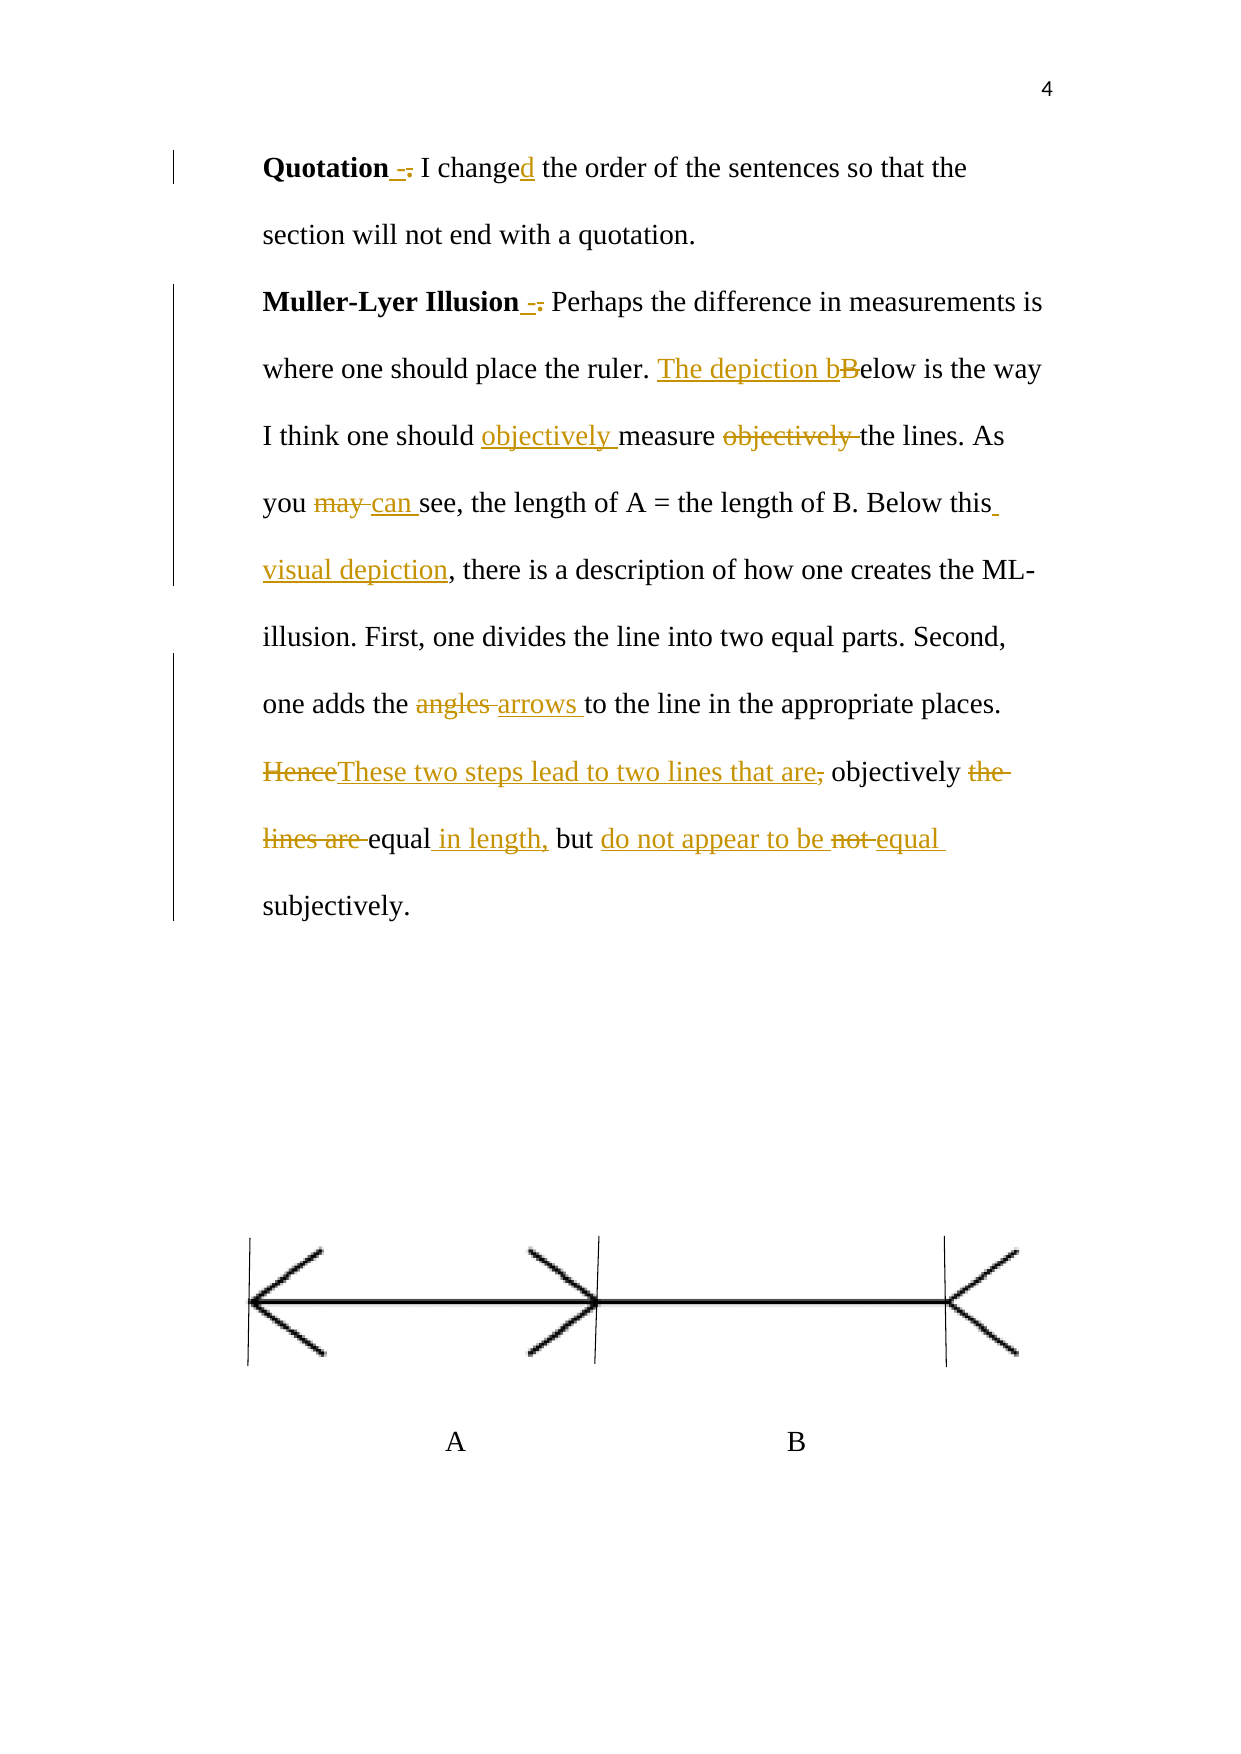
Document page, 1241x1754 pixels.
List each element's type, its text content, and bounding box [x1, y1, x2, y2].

list Muller-Lyer Illusion Perhaps the difference in measurements is where one should place the ruler. elow is the way I think one should measure the lines. As you see, the length of A = the length of B. Below this, there is a description of how one creates the ML-illusion. First, one divides the line into two equal parts. Second, one adds the to the line in the appropriate places. objectively equal but subjectively. [262, 284, 1053, 921]
list A B [262, 1424, 1053, 1457]
picture [187, 1228, 1053, 1374]
list Quotation I change the order of the sentences so that the section will not end with a quotation. [262, 150, 1053, 251]
